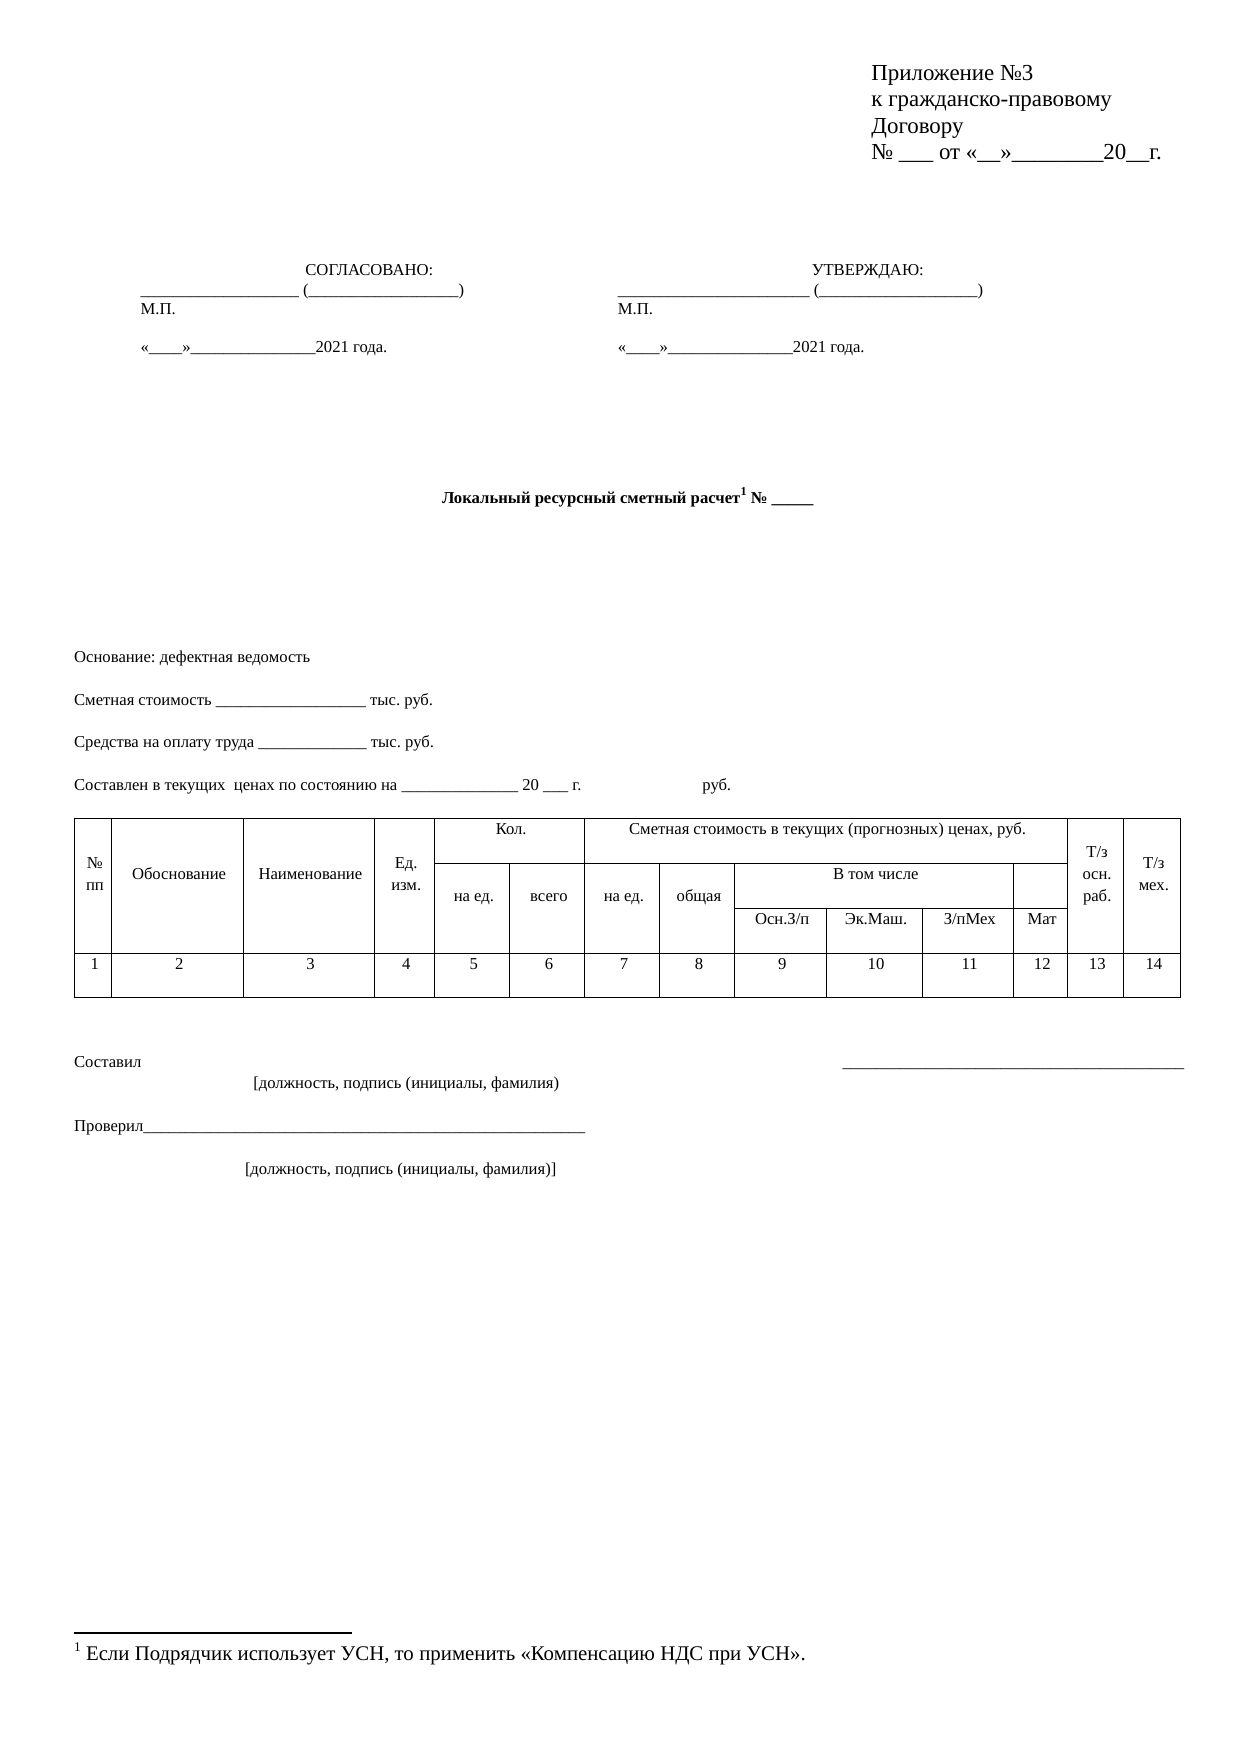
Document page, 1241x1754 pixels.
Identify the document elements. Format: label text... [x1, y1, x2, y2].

table_cell В том числе [735, 864, 1013, 907]
table_cell 9 [735, 954, 826, 997]
text Проверил_____________________________________________________ [74, 1116, 1184, 1135]
table_cell 2 [112, 954, 243, 997]
table_cell 1 [75, 954, 111, 997]
table_header УТВЕРЖДАЮ: _______________________ (___________________) М.П. [606, 260, 1126, 337]
table_cell 11 [923, 954, 1013, 997]
table_cell на ед. [435, 864, 509, 952]
table_cell 7 [585, 954, 659, 997]
table_header Кол. [435, 819, 584, 863]
table_cell «____»_______________2021 года. [606, 337, 1126, 356]
text Составлен в текущих ценах по состоянию на ______________ 20 ___ г. руб. [74, 775, 1184, 794]
table_cell 5 [435, 954, 509, 997]
text Сметная стоимость __________________ тыс. руб. [74, 689, 1184, 708]
table_header Т/з мех. [1124, 819, 1180, 952]
table_cell на ед. [585, 864, 659, 952]
text Составил _________________________________________ [должность, подпись (инициалы, фамилия) [74, 1051, 1184, 1092]
table_header № пп [75, 819, 111, 952]
table_cell Мат [1014, 909, 1067, 952]
table_header Обоснование [112, 819, 243, 952]
table_cell 4 [375, 954, 434, 997]
table_cell Эк.Маш. [827, 909, 922, 952]
text [должность, подпись (инициалы, фамилия)]СТВЕН [74, 1159, 1184, 1178]
table_header Наименование [244, 819, 374, 952]
table_header Т/з осн. раб. [1068, 819, 1123, 952]
table_cell 10 [827, 954, 922, 997]
table_cell [1014, 864, 1067, 907]
table_cell 6 [510, 954, 584, 997]
text Средства на оплату труда _____________ тыс. руб. [74, 732, 1184, 751]
text Приложение №3 [871, 59, 1181, 86]
table_cell 14 [1124, 954, 1180, 997]
text № ___ от «__»________20__г. [871, 138, 1181, 164]
table_header Сметная стоимость в текущих (прогнозных) ценах, руб. [585, 819, 1067, 863]
table_cell 12 [1014, 954, 1067, 997]
table_cell З/пМех [923, 909, 1013, 952]
table_cell 8 [660, 954, 734, 997]
table_cell 3 [244, 954, 374, 997]
table_cell Осн.З/п [735, 909, 826, 952]
table_cell всего [510, 864, 584, 952]
text Локальный ресурсный сметный расчет № _____ [74, 484, 1181, 508]
text Основание: дефектная ведомость [74, 646, 1184, 666]
table_header Ед. изм. [375, 819, 434, 952]
text к гражданско-правовому Договору [871, 86, 1181, 138]
table_cell общая [660, 864, 734, 952]
table_cell 13 [1068, 954, 1123, 997]
table_header СОГЛАСОВАНО: ___________________ (__________________) М.П. [129, 260, 606, 337]
table_cell «____»_______________2021 года. [129, 337, 606, 356]
